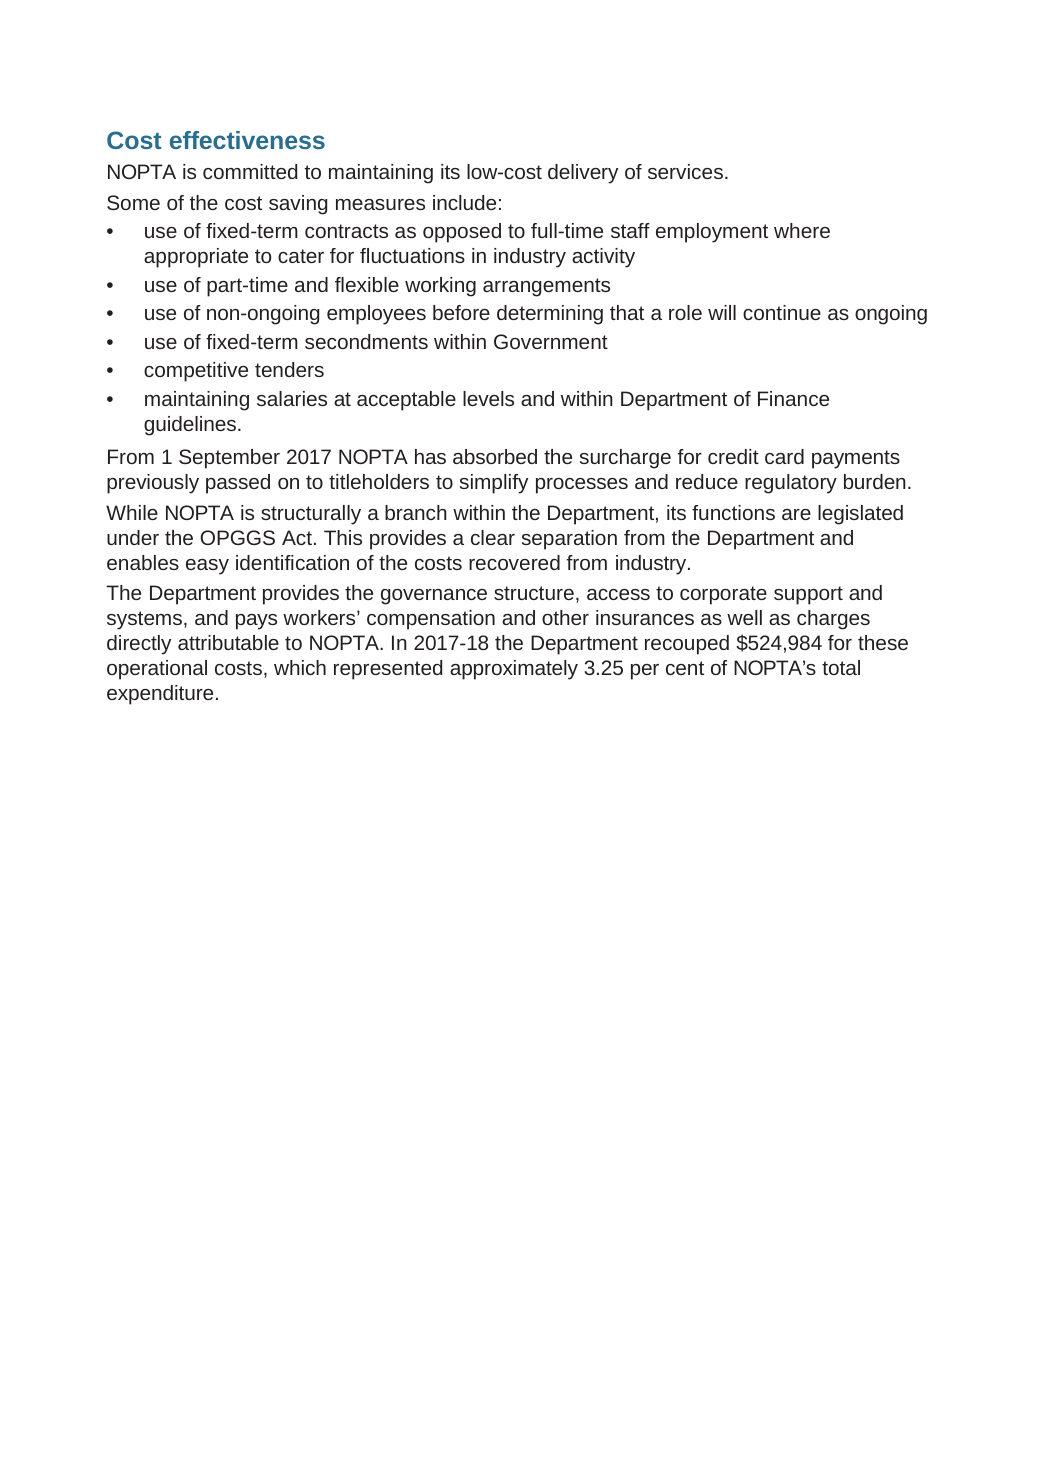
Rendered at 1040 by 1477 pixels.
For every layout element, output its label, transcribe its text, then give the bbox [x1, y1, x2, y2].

list use of part-time and flexible working arrangements [106, 273, 943, 297]
text The Department provides the governance structure, access to corporate support and systems, and pays workers’ compensation and other insurances as well as charges directly attributable to NOPTA. In 2017-18 the Department recouped $524,984 for these operational costs, which represented approximately 3.25 per cent of NOPTA’s total expenditure. [106, 581, 925, 705]
list use of fixed-term contracts as opposed to full-time staff employment where [106, 221, 943, 243]
text While NOPTA is structurally a branch within the Department, its functions are legislated under the OPGGS Act. This provides a clear separation from the Department and enables easy identification of the costs recovered from industry. [106, 501, 913, 574]
text NOPTA is committed to maintaining its low-cost delivery of services. Some of the cost saving measures include: [106, 160, 779, 215]
list maintaining salaries at acceptable levels and within Department of Finance guidelines. [106, 387, 834, 436]
list use of non-ongoing employees before determining that a role will continue as ongoing [106, 301, 943, 325]
list competitive tenders [106, 358, 943, 382]
subtitle Cost effectiveness [106, 126, 943, 155]
text appropriate to cater for fluctuations in industry activity [144, 244, 943, 268]
list use of fixed-term secondments within Government [106, 330, 943, 354]
text From 1 September 2017 NOPTA has absorbed the surcharge for credit card payments previously passed on to titleholders to simplify processes and reduce regulatory burden. [106, 445, 925, 494]
